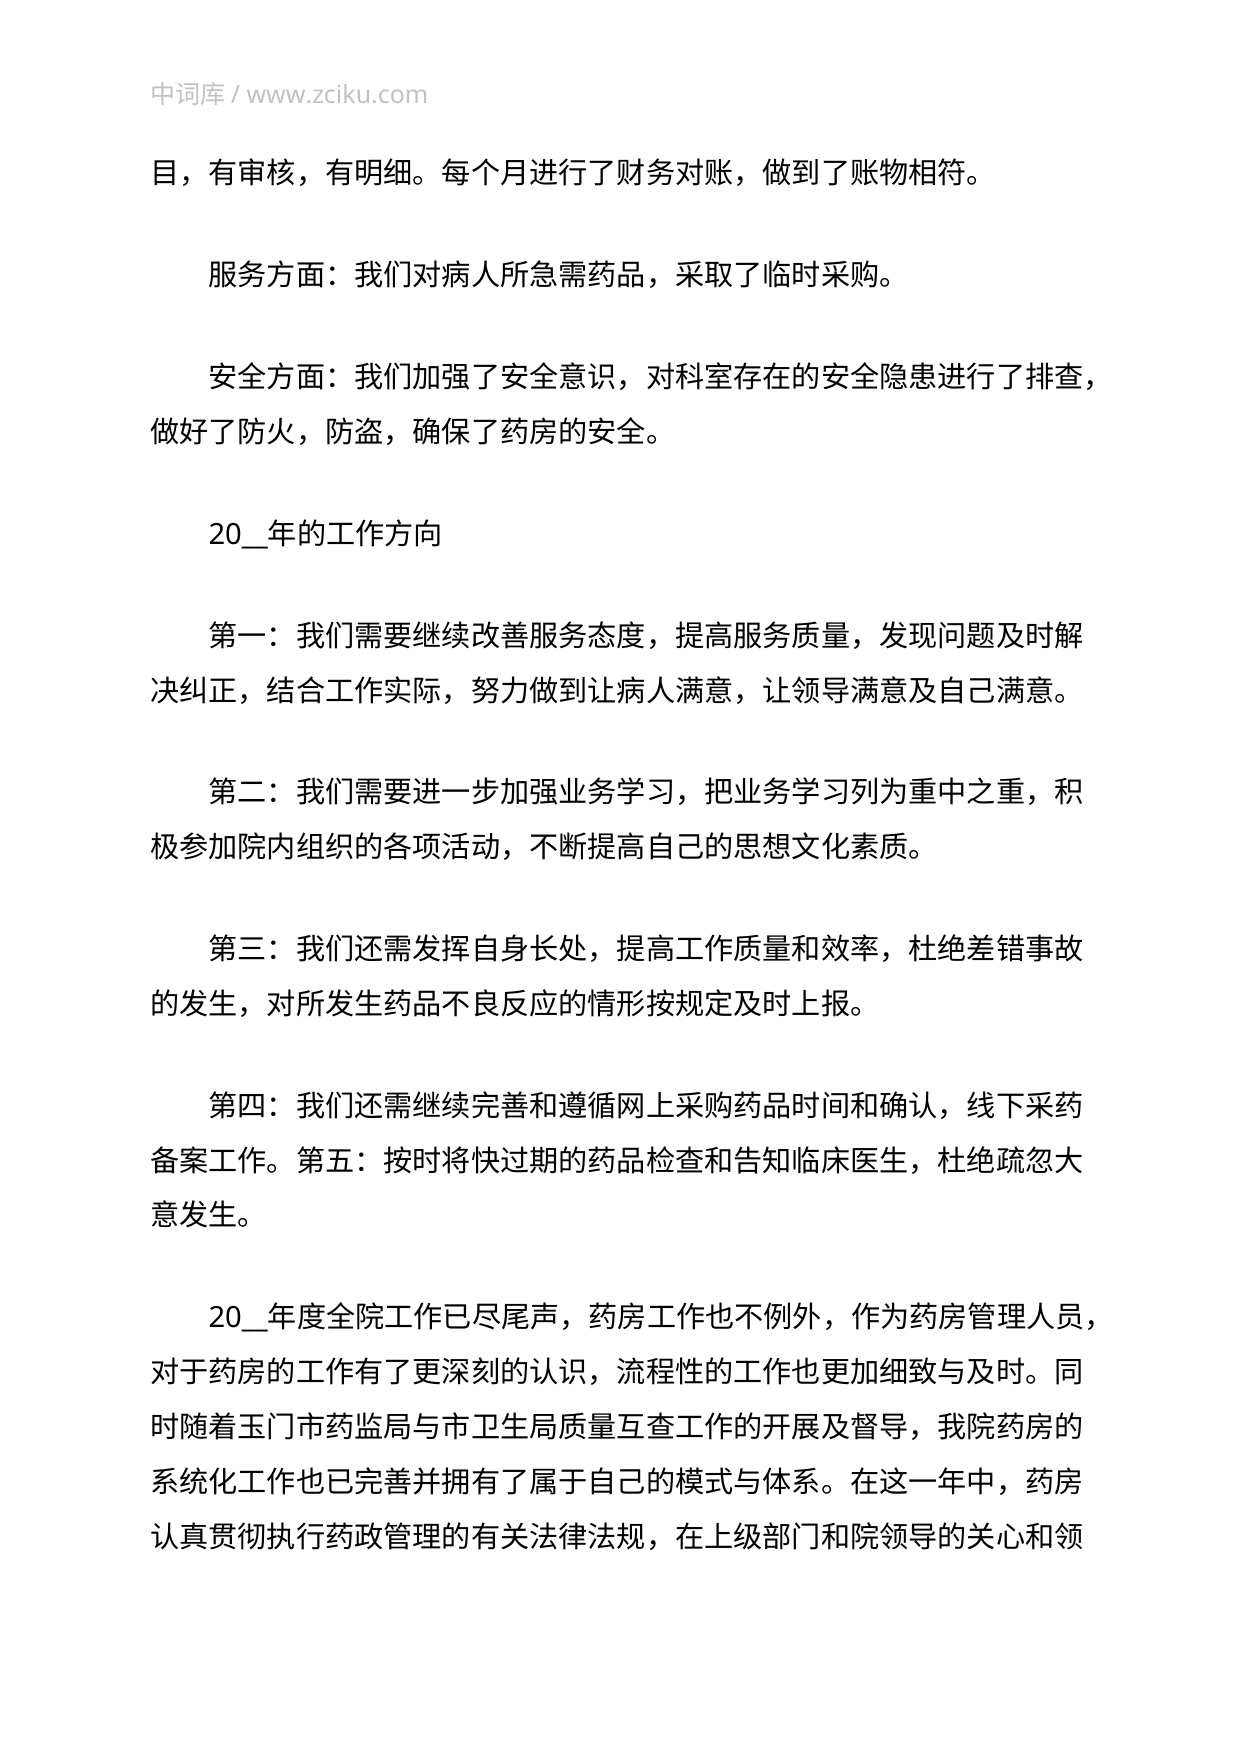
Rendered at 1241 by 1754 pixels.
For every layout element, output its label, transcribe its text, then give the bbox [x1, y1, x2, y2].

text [150, 1294, 1090, 1556]
text 安全方面：我们加强了安全意识，对科室存在的安全隐患进行了排查，做好了防火，防盗，确保了药房的安全。 [150, 353, 1090, 451]
text 第三：我们还需发挥自身长处，提高工作质量和效率，杜绝差错事故的发生，对所发生药品不良反应的情形按规定及时上报。 [150, 926, 1090, 1023]
text 第二：我们需要进一步加强业务学习，把业务学习列为重中之重，积极参加院内组织的各项活动，不断提高自己的思想文化素质。 [150, 769, 1090, 866]
text 服务方面：我们对病人所急需药品，采取了临时采购。 [150, 252, 1090, 294]
text 20__年的工作方向 [150, 510, 1090, 553]
text 第四：我们还需继续完善和遵循网上采购药品时间和确认，线下采药备案工作。第五：按时将快过期的药品检查和告知临床医生，杜绝疏忽大意发生。 [150, 1082, 1090, 1234]
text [150, 150, 1090, 192]
text 第一：我们需要继续改善服务态度，提高服务质量，发现问题及时解决纠正，结合工作实际，努力做到让病人满意，让领导满意及自己满意。 [150, 612, 1090, 709]
